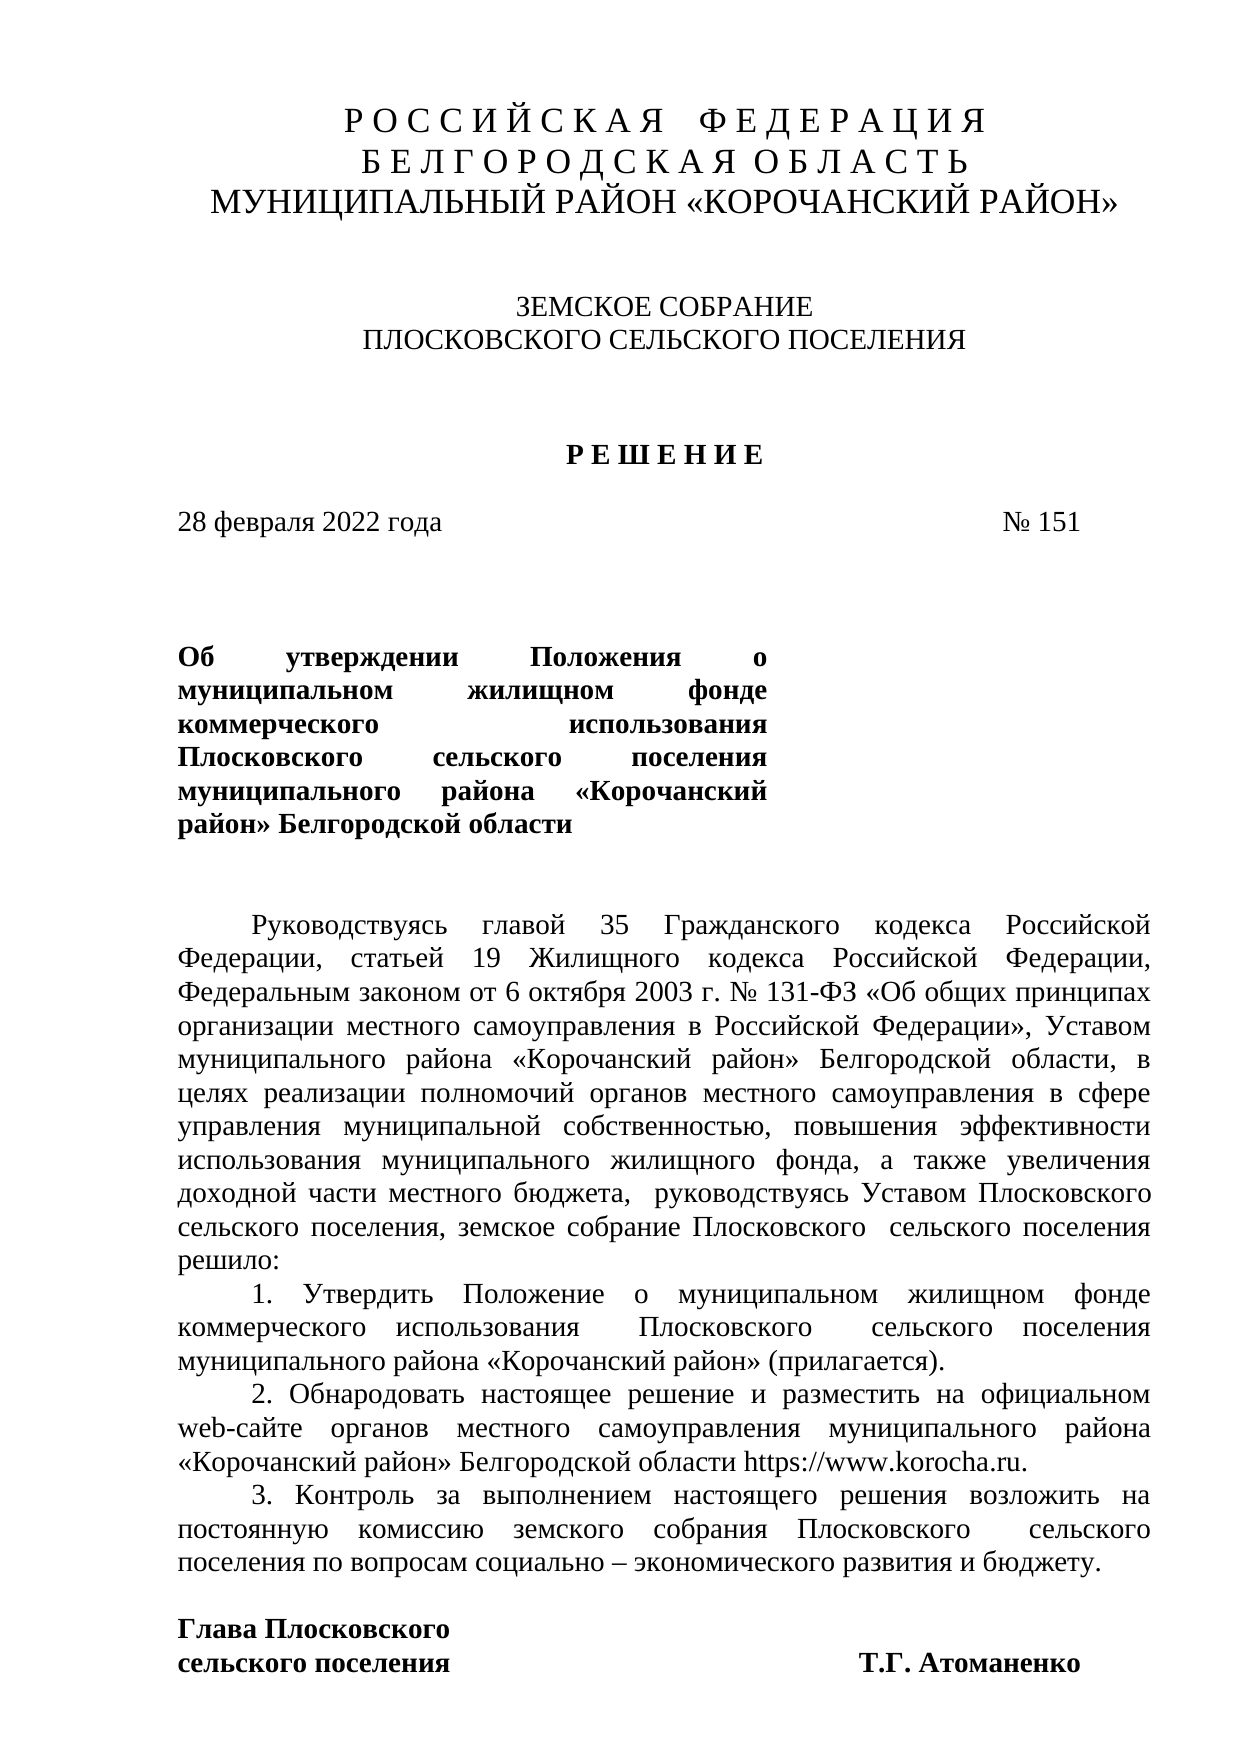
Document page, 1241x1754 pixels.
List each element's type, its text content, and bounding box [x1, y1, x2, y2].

text 2. Обнародовать настоящее решение и разместить на официальном web-сайте органов местного самоуправления муниципального района «Корочанский район» Белгородской области https://www.korocha.ru. [177, 1377, 1152, 1477]
subtitle Руководствуясь главой 35 Гражданского кодекса Российской Федерации, статьей 19 Жилищного кодекса Российской Федерации, Федеральным законом от 6 октября 2003 г. № 131-ФЗ «Об общих принципах организации местного самоуправления в Российской Федерации», Уставом муниципального района «Корочанский район» Белгородской области, в целях реализации полномочий органов местного самоуправления в сфере управления муниципальной собственностью, повышения эффективности использования муниципального жилищного фонда, а также увеличения доходной части местного бюджета, руководствуясь Уставом Плосковского сельского поселения, земское собрание Плосковского сельского поселения решило: [177, 907, 1152, 1276]
text сельского поселения Т.Г. Атоманенко [177, 1645, 1152, 1678]
text Р О С С И Й С К А Я Ф Е Д Е Р А Ц И Я [177, 99, 1152, 140]
text ПЛОСКОВСКОГО СЕЛЬСКОГО ПОСЕЛЕНИЯ [177, 322, 1152, 356]
text 28 февраля 2022 года № 151 [177, 504, 1152, 538]
text ЗЕМСКОЕ СОБРАНИЕ [177, 289, 1152, 322]
text 3. Контроль за выполнением настоящего решения возложить на постоянную комиссию земского собрания Плосковского сельского поселения по вопросам социально – экономического развития и бюджету. [177, 1477, 1152, 1578]
text Глава Плосковского [177, 1611, 1152, 1645]
text Р Е Ш Е Н И Е [177, 437, 1152, 471]
text МУНИЦИПАЛЬНЫЙ РАЙОН «КОРОЧАНСКИЙ РАЙОН» [177, 181, 1152, 222]
text 1. Утвердить Положение о муниципальном жилищном фонде коммерческого использования Плосковского сельского поселения муниципального района «Корочанский район» (прилагается). [177, 1276, 1152, 1377]
text Об утверждении Положения о муниципальном жилищном фонде коммерческого использования Плосковского сельского поселения муниципального района «Корочанский район» Белгородской области [177, 639, 767, 840]
text Б Е Л Г О Р О Д С К А Я О Б Л А С Т Ь [177, 140, 1152, 181]
